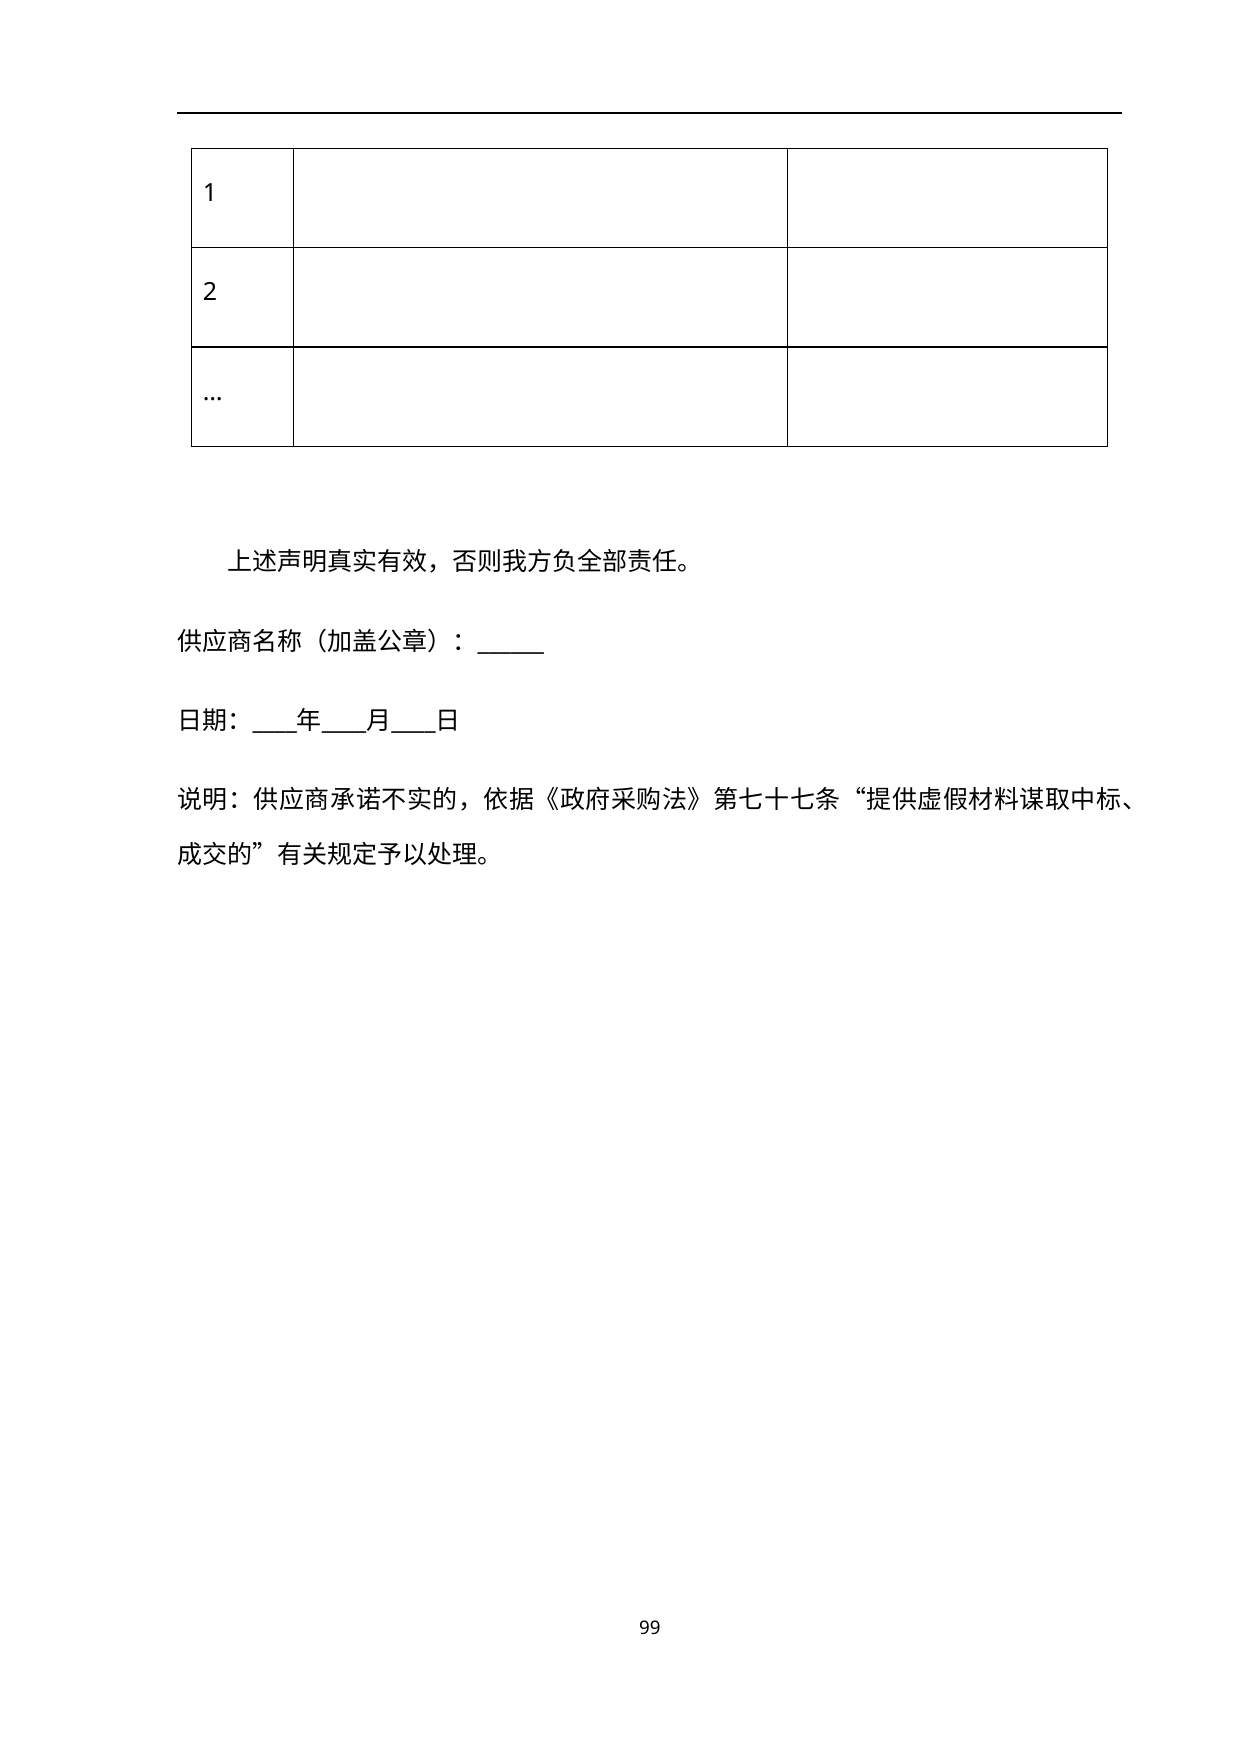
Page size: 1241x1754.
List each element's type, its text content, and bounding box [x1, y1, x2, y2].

text 说明：供应商承诺不实的，依据《政府采购法》第七十七条“提供虚假材料谋取中标、成交的”有关规定予以处理。 [177, 780, 1122, 870]
text 上述声明真实有效，否则我方负全部责任。 [177, 542, 1122, 578]
table_cell [294, 248, 787, 346]
table_cell 1 [192, 149, 293, 247]
text 供应商名称（加盖公章）：______ [177, 621, 1122, 657]
table_cell [788, 348, 1107, 446]
table_cell [294, 149, 787, 247]
table_cell [788, 248, 1107, 346]
table_cell … [192, 348, 293, 446]
table_cell 2 [192, 248, 293, 346]
table_cell [294, 348, 787, 446]
text 日期：____年____月____日 [177, 700, 1122, 737]
table_cell [788, 149, 1107, 247]
